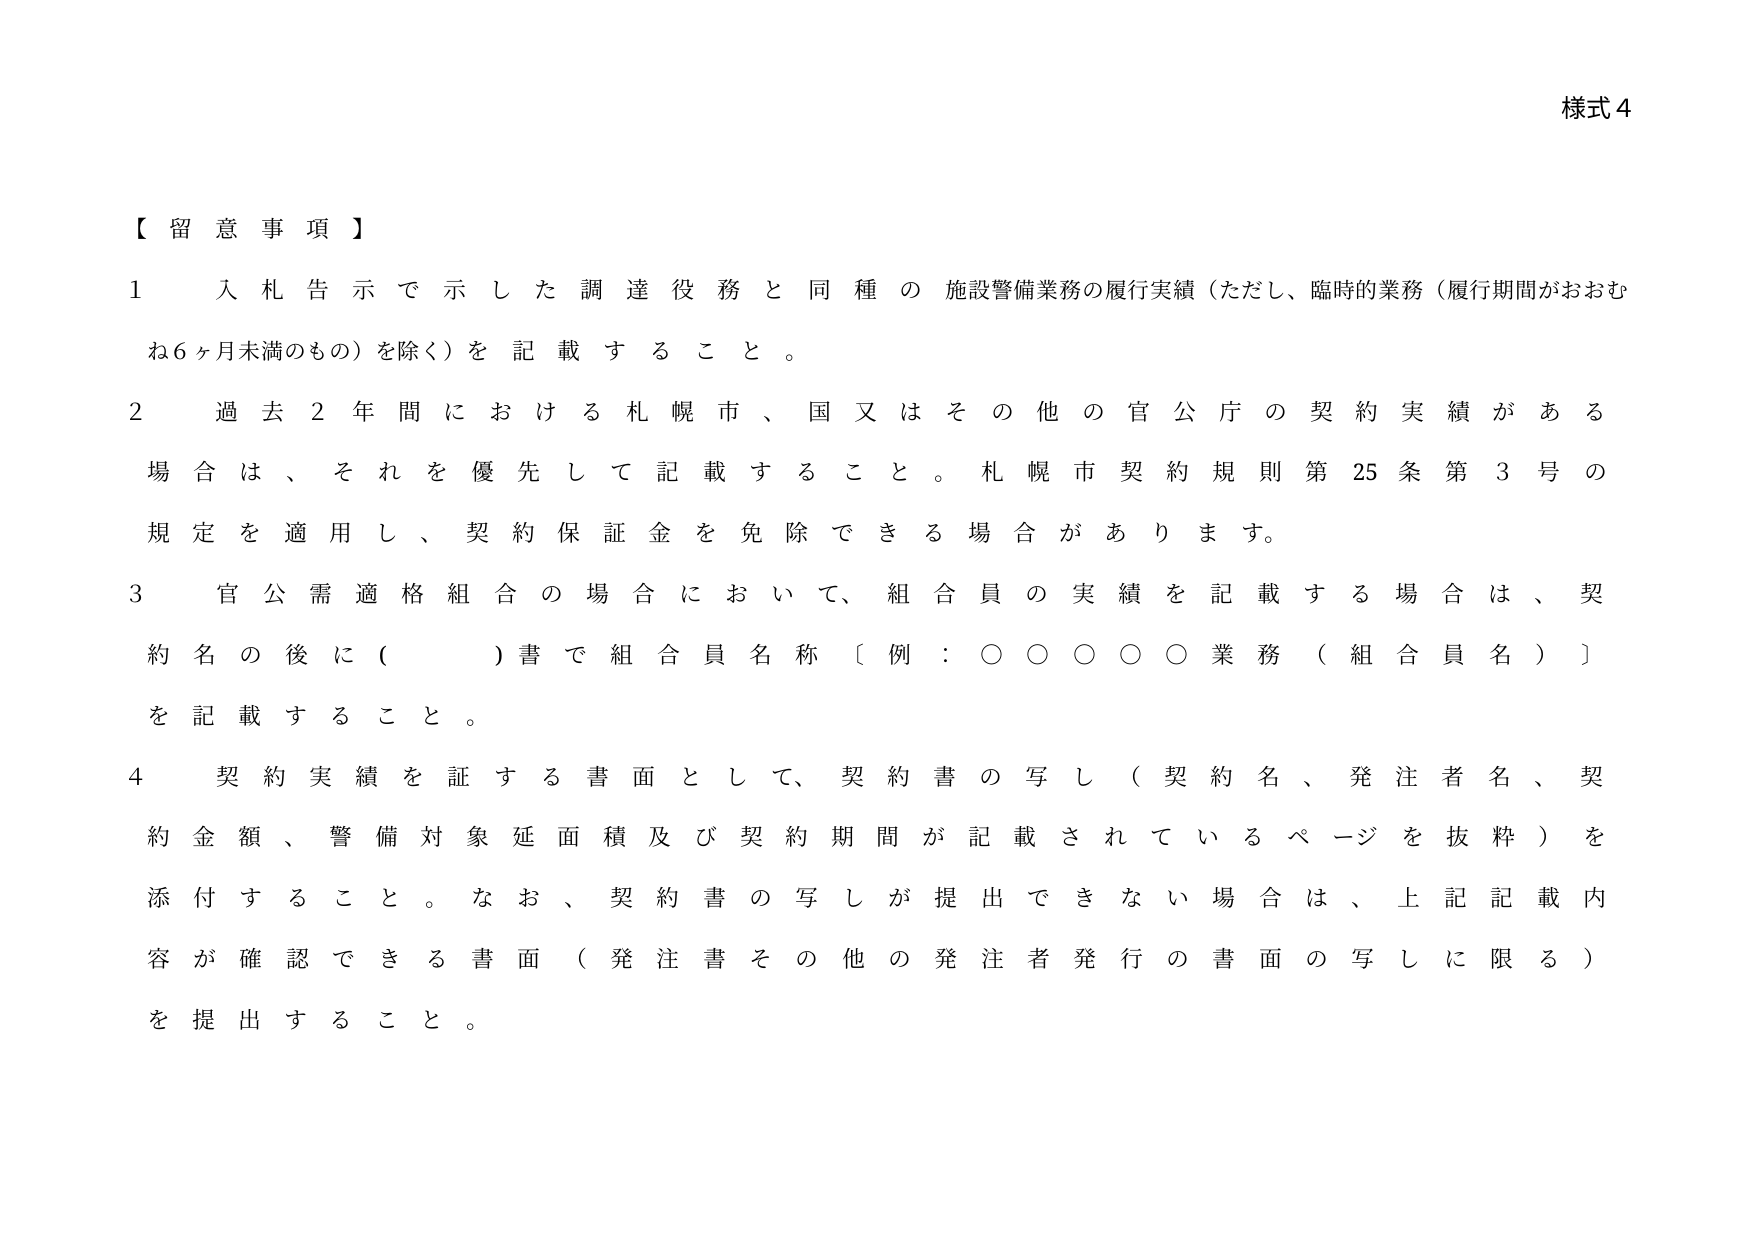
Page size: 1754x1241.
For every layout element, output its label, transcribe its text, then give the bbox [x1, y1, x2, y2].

text ３ 官公需適格組合の場合において、組合員の実績を記載する場合は、契約名の後に( )書で組合員名称〔例：○○○○○業務（組合員名）〕を記載すること。 [124, 562, 1630, 745]
text ４ 契約実績を証する書面として、契約書の写し（契約名、発注者名、契約金額、警備対象延面積及び契約期間が記載されているページを抜粋）を添付すること。なお、契約書の写しが提出できない場合は、上記記載内容が確認できる書面（発注書その他の発注者発行の書面の写しに限る）を提出すること。 [124, 745, 1630, 1049]
text １ 入札告示で示した調達役務と同種の施設警備業務の履行実績（ただし、臨時的業務（履行期間がおおむね６ヶ月未満のもの）を除く）を記載すること。 [124, 258, 1630, 380]
text ２ 過去２年間における札幌市、国又はその他の官公庁の契約実績がある場合は、それを優先して記載すること。札幌市契約規則第25条第３号の規定を適用し、契約保証金を免除できる場合があります。 [124, 380, 1630, 562]
text 【留意事項】 [124, 197, 1630, 258]
